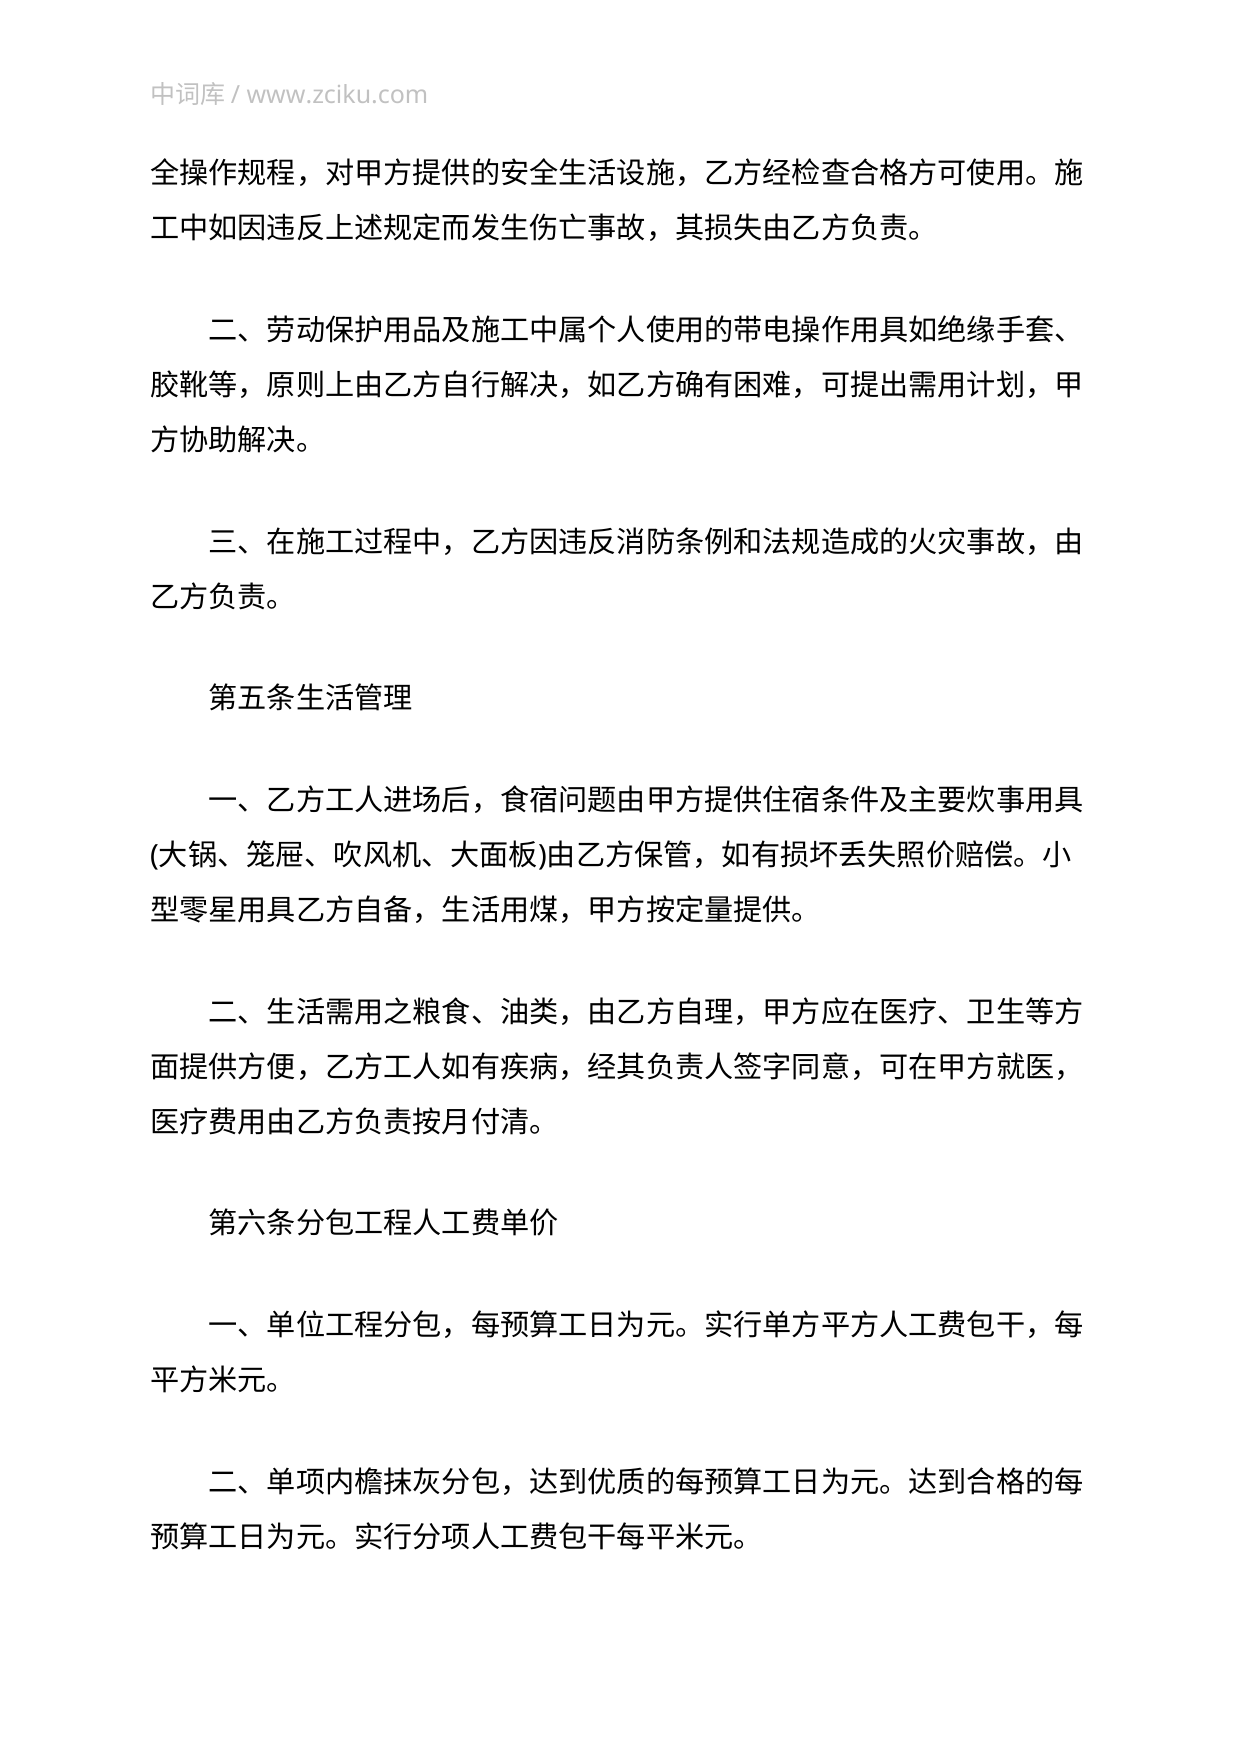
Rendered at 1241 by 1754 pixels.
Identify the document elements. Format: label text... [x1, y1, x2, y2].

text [150, 150, 1090, 247]
text 三、在施工过程中，乙方因违反消防条例和法规造成的火灾事故，由乙方负责。 [150, 518, 1090, 615]
text 二、劳动保护用品及施工中属个人使用的带电操作用具如绝缘手套、胶靴等，原则上由乙方自行解决，如乙方确有困难，可提出需用计划，甲方协助解决。 [150, 307, 1090, 459]
text 第六条分包工程人工费单价 [150, 1200, 1090, 1242]
text 一、乙方工人进场后，食宿问题由甲方提供住宿条件及主要炊事用具(大锅、笼屉、吹风机、大面板)由乙方保管，如有损坏丢失照价赔偿。小型零星用具乙方自备，生活用煤，甲方按定量提供。 [150, 777, 1090, 929]
text 二、生活需用之粮食、油类，由乙方自理，甲方应在医疗、卫生等方面提供方便，乙方工人如有疾病，经其负责人签字同意，可在甲方就医，医疗费用由乙方负责按月付清。 [150, 988, 1090, 1140]
text 一、单位工程分包，每预算工日为元。实行单方平方人工费包干，每平方米元。 [150, 1302, 1090, 1399]
text 二、单项内檐抹灰分包，达到优质的每预算工日为元。达到合格的每预算工日为元。实行分项人工费包干每平米元。 [150, 1458, 1090, 1556]
text 第五条生活管理 [150, 675, 1090, 717]
